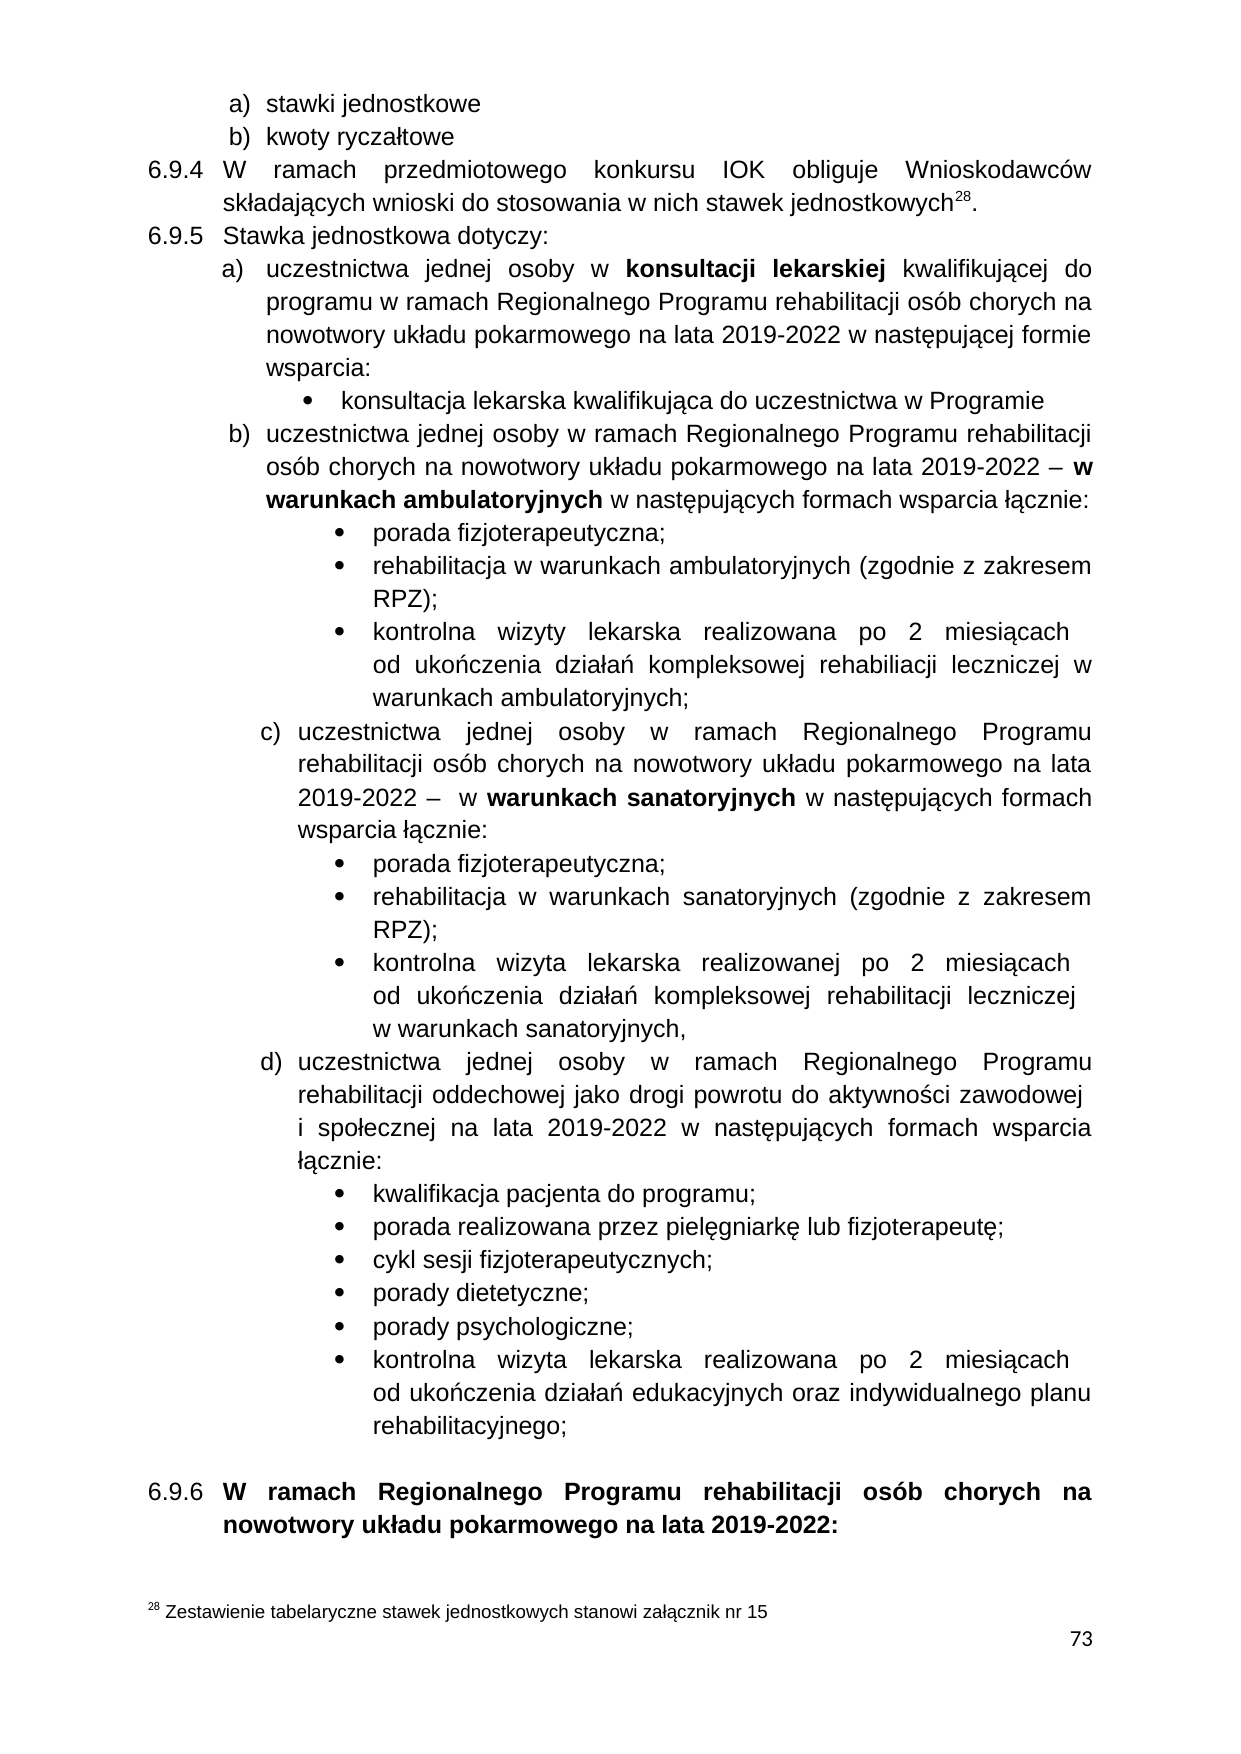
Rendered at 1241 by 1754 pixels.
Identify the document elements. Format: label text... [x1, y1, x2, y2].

list W ramach Regionalnego Programu rehabilitacji osób chorych na nowotwory układu pokarmowego na lata 2019-2022: [148, 1477, 1093, 1539]
list uczestnictwa jednej osoby w konsultacji lekarskiej kwalifikującej do programu w ramach Regionalnego Programu rehabilitacji osób chorych na nowotwory układu pokarmowego na lata 2019-2022 w następującej formie wsparcia: [221, 254, 1093, 382]
list kwoty ryczałtowe [228, 122, 1093, 150]
list porady psychologiczne; [335, 1312, 1093, 1340]
list konsultacja lekarska kwalifikująca do uczestnictwa w Programie [303, 386, 1093, 415]
list uczestnictwa jednej osoby w ramach Regionalnego Programu rehabilitacji osób chorych na nowotwory układu pokarmowego na lata 2019-2022 – w warunkach ambulatoryjnych w następujących formach wsparcia łącznie: [228, 419, 1093, 514]
list kwalifikacja pacjenta do programu; [335, 1179, 1093, 1208]
list kontrolna wizyta lekarska realizowanej po 2 miesiącach od ukończenia działań kompleksowej rehabilitacji leczniczej w warunkach sanatoryjnych, [335, 948, 1093, 1043]
list rehabilitacja w warunkach sanatoryjnych (zgodnie z zakresem RPZ); [335, 882, 1093, 943]
list rehabilitacja w warunkach ambulatoryjnych (zgodnie z zakresem RPZ); [335, 551, 1093, 613]
list W ramach przedmiotowego konkursu IOK obliguje Wnioskodawców składających wnioski do stosowania w nich stawek jednostkowych. [148, 155, 1093, 216]
list porady dietetyczne; [335, 1278, 1093, 1307]
list kontrolna wizyty lekarska realizowana po 2 miesiącach od ukończenia działań kompleksowej rehabiliacji leczniczej w warunkach ambulatoryjnych; [335, 617, 1093, 712]
list porada fizjoterapeutyczna; [335, 518, 1093, 547]
list cykl sesji fizjoterapeutycznych; [335, 1245, 1093, 1274]
list stawki jednostkowe [228, 89, 1093, 117]
list porada fizjoterapeutyczna; [335, 848, 1093, 877]
list uczestnictwa jednej osoby w ramach Regionalnego Programu rehabilitacji oddechowej jako drogi powrotu do aktywności zawodowej i społecznej na lata 2019-2022 w następujących formach wsparcia łącznie: [260, 1047, 1093, 1175]
list kontrolna wizyta lekarska realizowana po 2 miesiącach od ukończenia działań edukacyjnych oraz indywidualnego planu rehabilitacyjnego; [335, 1345, 1093, 1439]
list porada realizowana przez pielęgniarkę lub fizjoterapeutę; [335, 1212, 1093, 1241]
list Stawka jednostkowa dotyczy: [148, 221, 1093, 249]
list uczestnictwa jednej osoby w ramach Regionalnego Programu rehabilitacji osób chorych na nowotwory układu pokarmowego na lata 2019-2022 – w warunkach sanatoryjnych w następujących formach wsparcia łącznie: [260, 716, 1093, 844]
